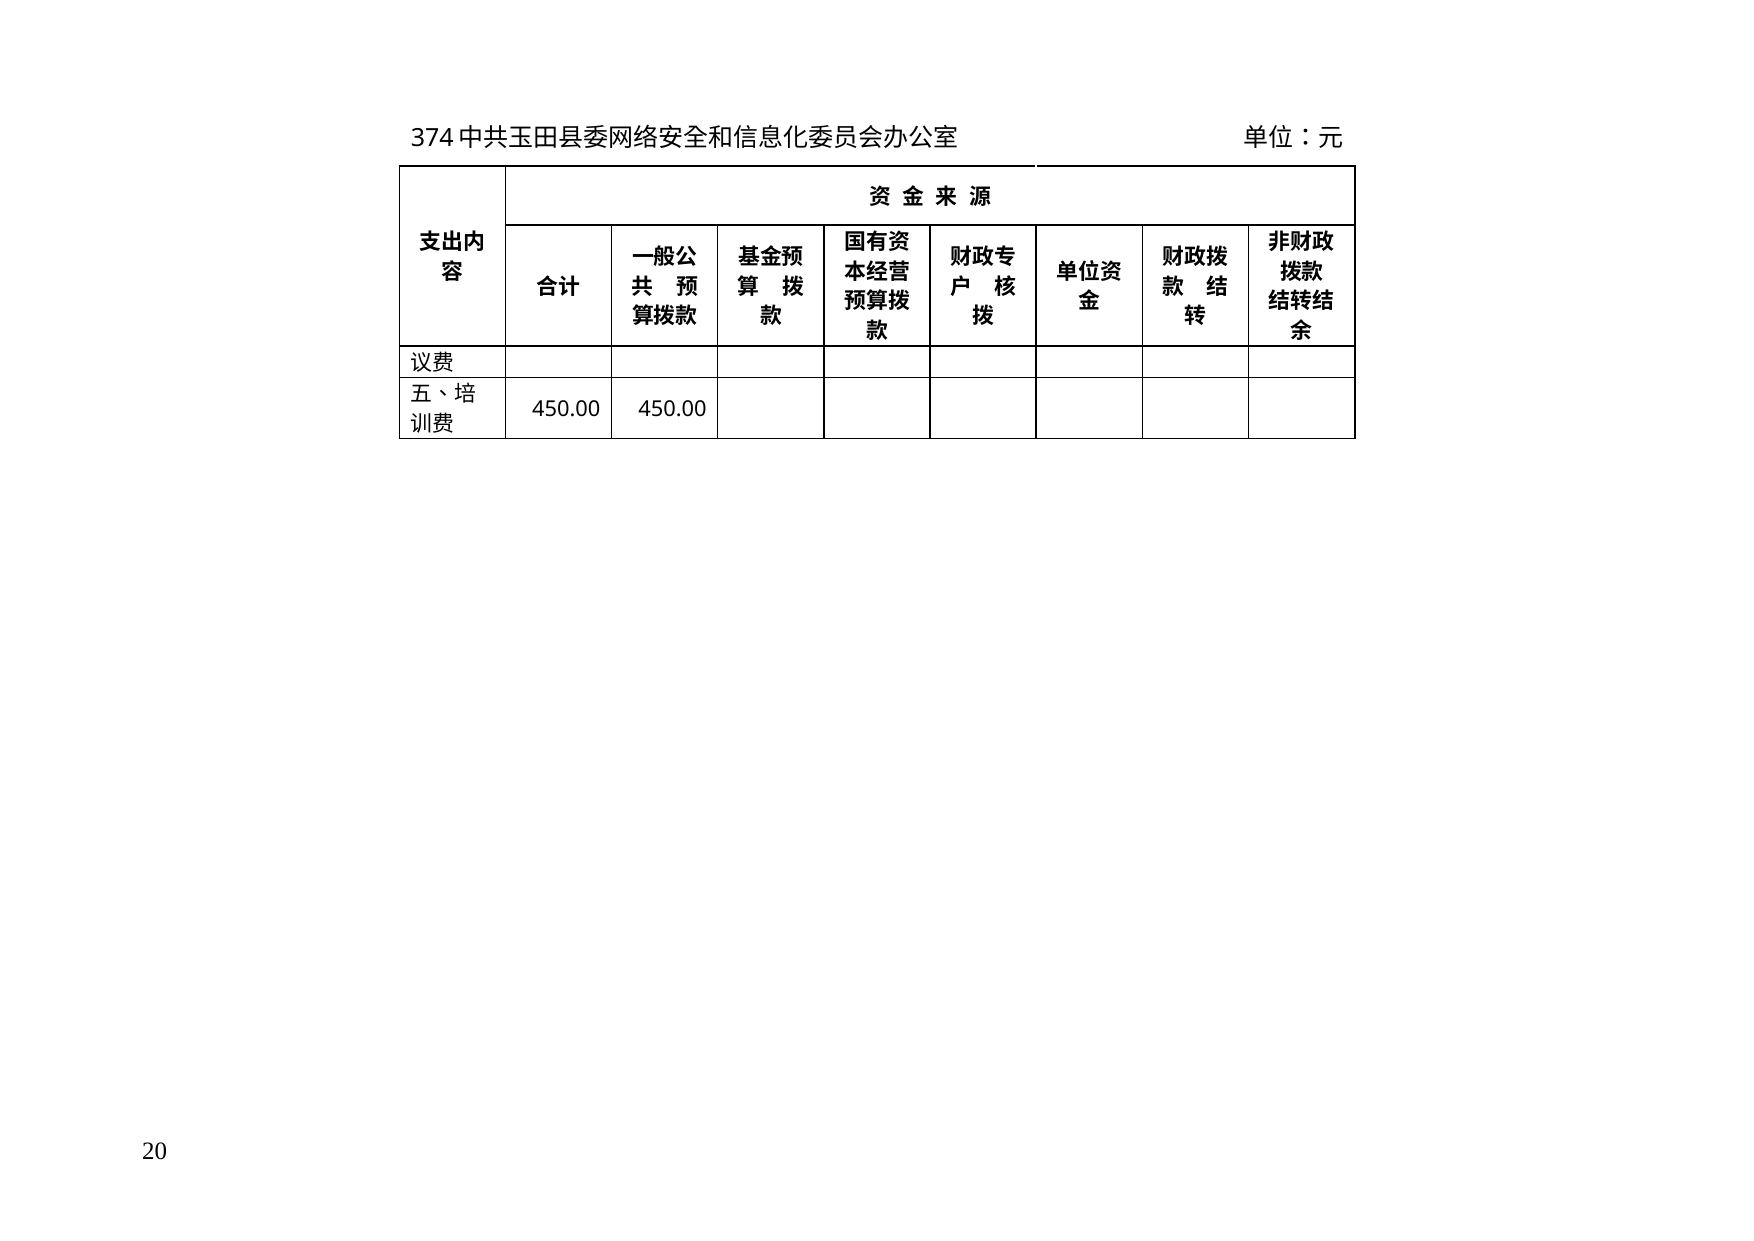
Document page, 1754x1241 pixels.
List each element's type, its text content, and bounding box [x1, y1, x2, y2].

table_cell [1249, 347, 1354, 376]
table_cell 四、会议费 [400, 347, 505, 376]
table_cell [506, 347, 611, 376]
table_cell 国有资本经营 预算拨款 [825, 226, 929, 345]
table_cell 财政专户 核拨 [931, 226, 1035, 345]
table_cell [1037, 347, 1142, 376]
table_cell [1143, 347, 1248, 376]
table_cell [718, 347, 823, 376]
table_cell 五、培训费 [400, 378, 505, 438]
table_cell [1249, 378, 1354, 438]
table_cell [1143, 378, 1248, 438]
table_cell 基金预算 拨款 [718, 226, 823, 345]
table_cell 单位资金 [1037, 226, 1142, 345]
table_cell [825, 378, 929, 438]
table_cell 支出内容 [400, 167, 505, 345]
table_cell [612, 347, 717, 376]
table_header 374中共玉田县委网络安全和信息化委员会办公室 [400, 108, 1035, 165]
table_cell 财政拨款 结转 [1143, 226, 1248, 345]
table_cell [825, 347, 929, 376]
table_cell [1037, 378, 1142, 438]
table_cell [718, 378, 823, 438]
table_cell [931, 347, 1035, 376]
table_header 单位：元 [1037, 108, 1354, 165]
table_cell 450.00 [506, 378, 611, 438]
table_cell [931, 378, 1035, 438]
table_cell 非财政拨款 结转结余 [1249, 226, 1354, 345]
table_cell 资 金 来 源 [506, 167, 1354, 224]
table_cell 一般公共 预算拨款 [612, 226, 717, 345]
table_cell 450.00 [612, 378, 717, 438]
table_cell 合计 [506, 226, 611, 345]
